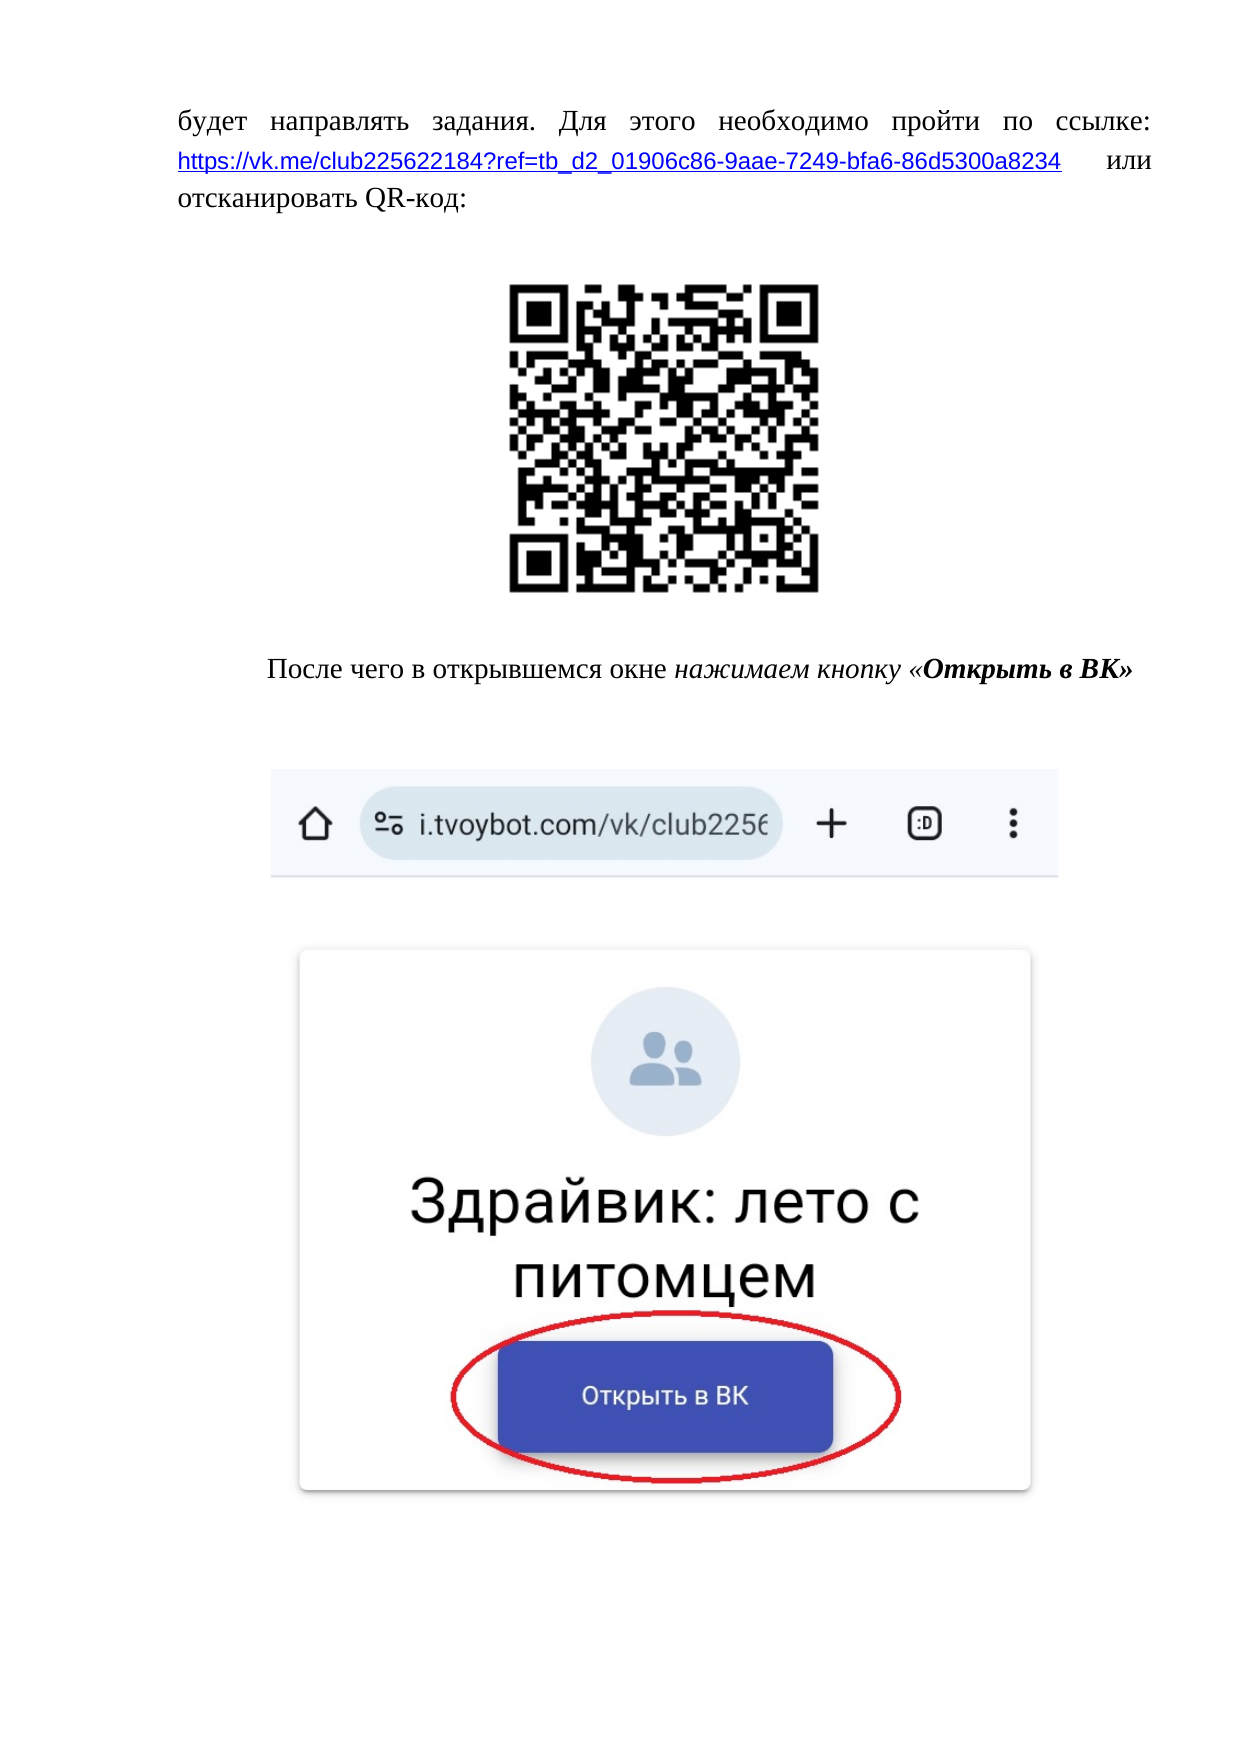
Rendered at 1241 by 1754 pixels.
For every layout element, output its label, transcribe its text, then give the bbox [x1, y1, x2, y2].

text После чего в открывшемся окне нажимаем кнопку «Открыть в ВК» [177, 651, 1152, 684]
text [177, 103, 1152, 214]
picture [270, 769, 1059, 1508]
picture [477, 252, 852, 626]
